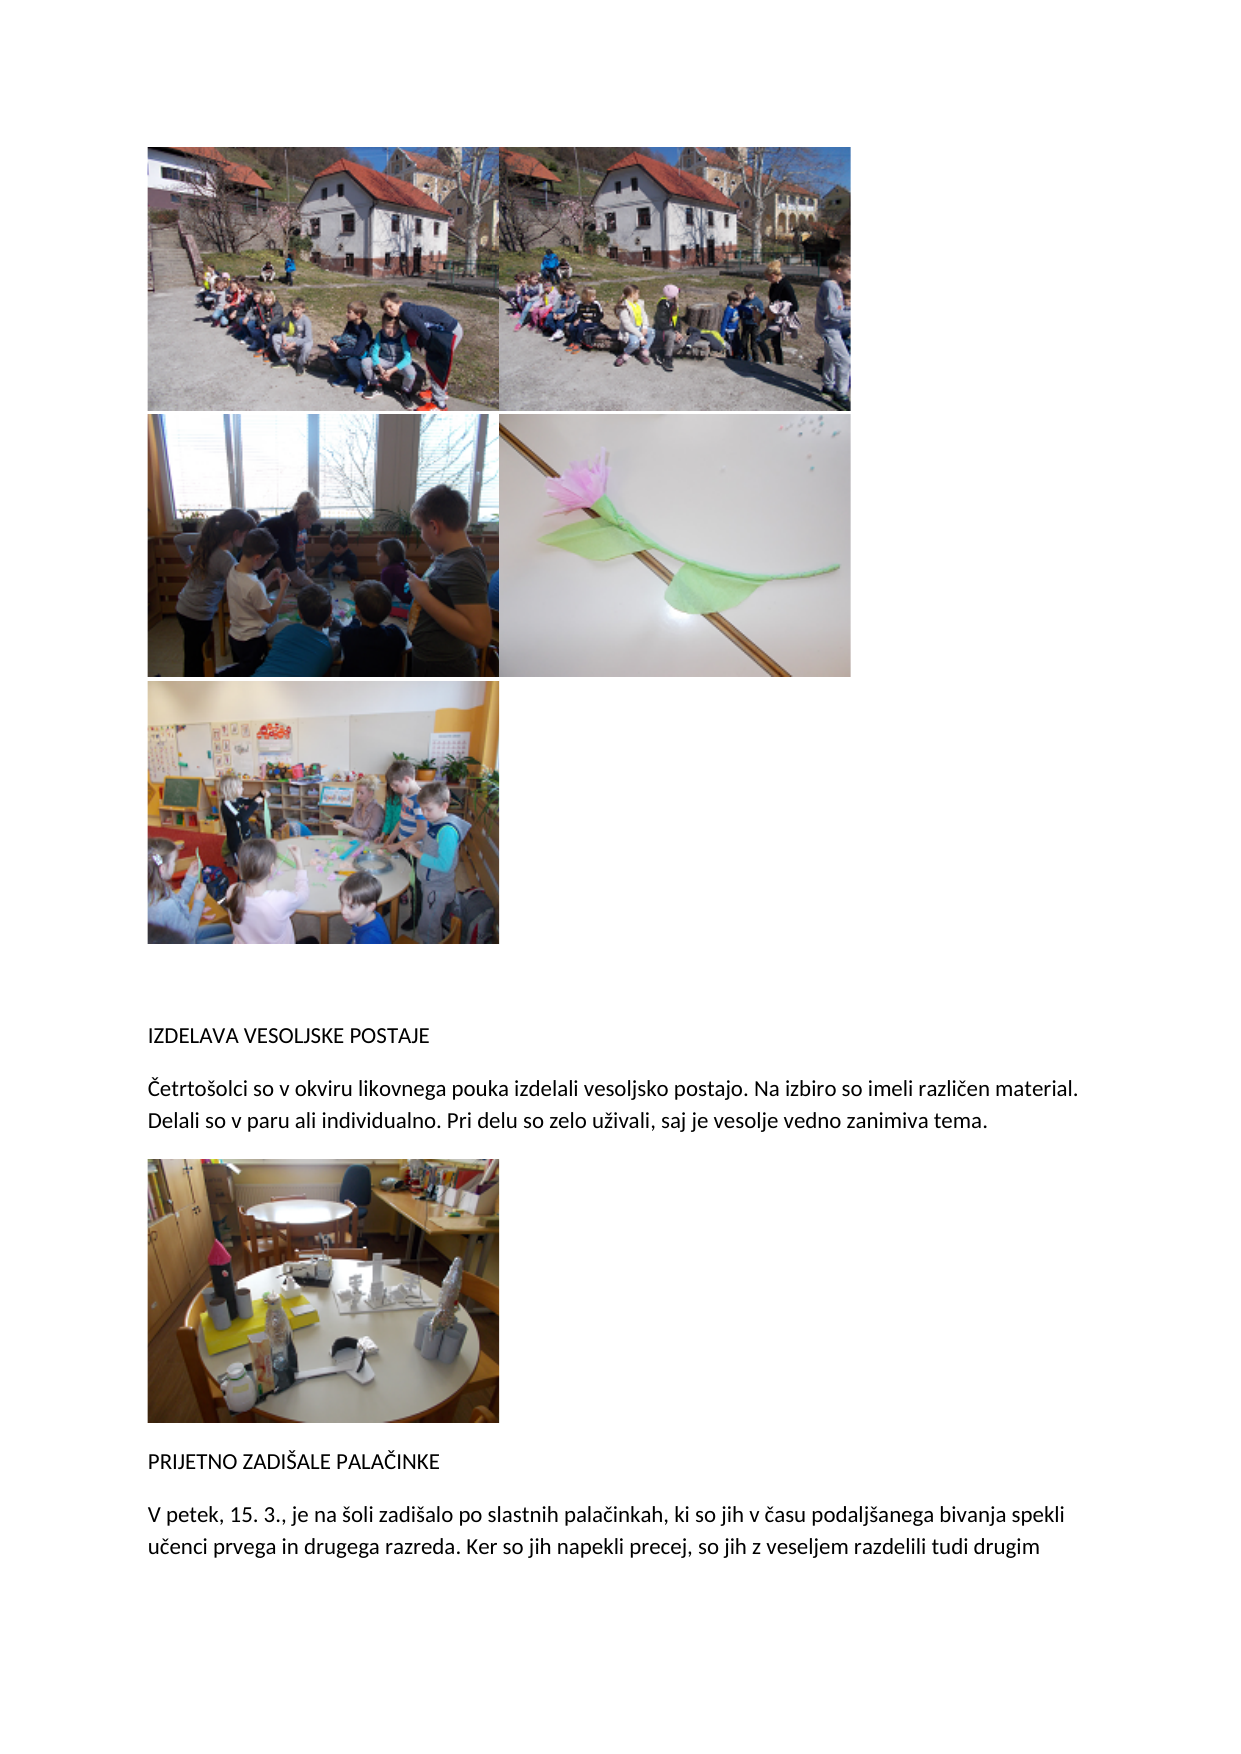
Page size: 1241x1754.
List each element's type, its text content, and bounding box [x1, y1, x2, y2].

picture [147, 414, 851, 677]
text Četrtošolci so v okviru likovnega pouka izdelali vesoljsko postajo. Na izbiro so imeli različen material. Delali so v paru ali individualno. Pri delu so zelo uživali, saj je vesolje vedno zanimiva tema. [148, 1074, 1093, 1135]
picture [147, 681, 500, 944]
text PRIJETNO ZADIŠALE PALAČINKE [148, 1447, 1093, 1475]
picture [147, 1159, 500, 1423]
text IZDELAVA VESOLJSKE POSTAJE [148, 1021, 1093, 1049]
picture [147, 147, 851, 411]
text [148, 1500, 1093, 1560]
